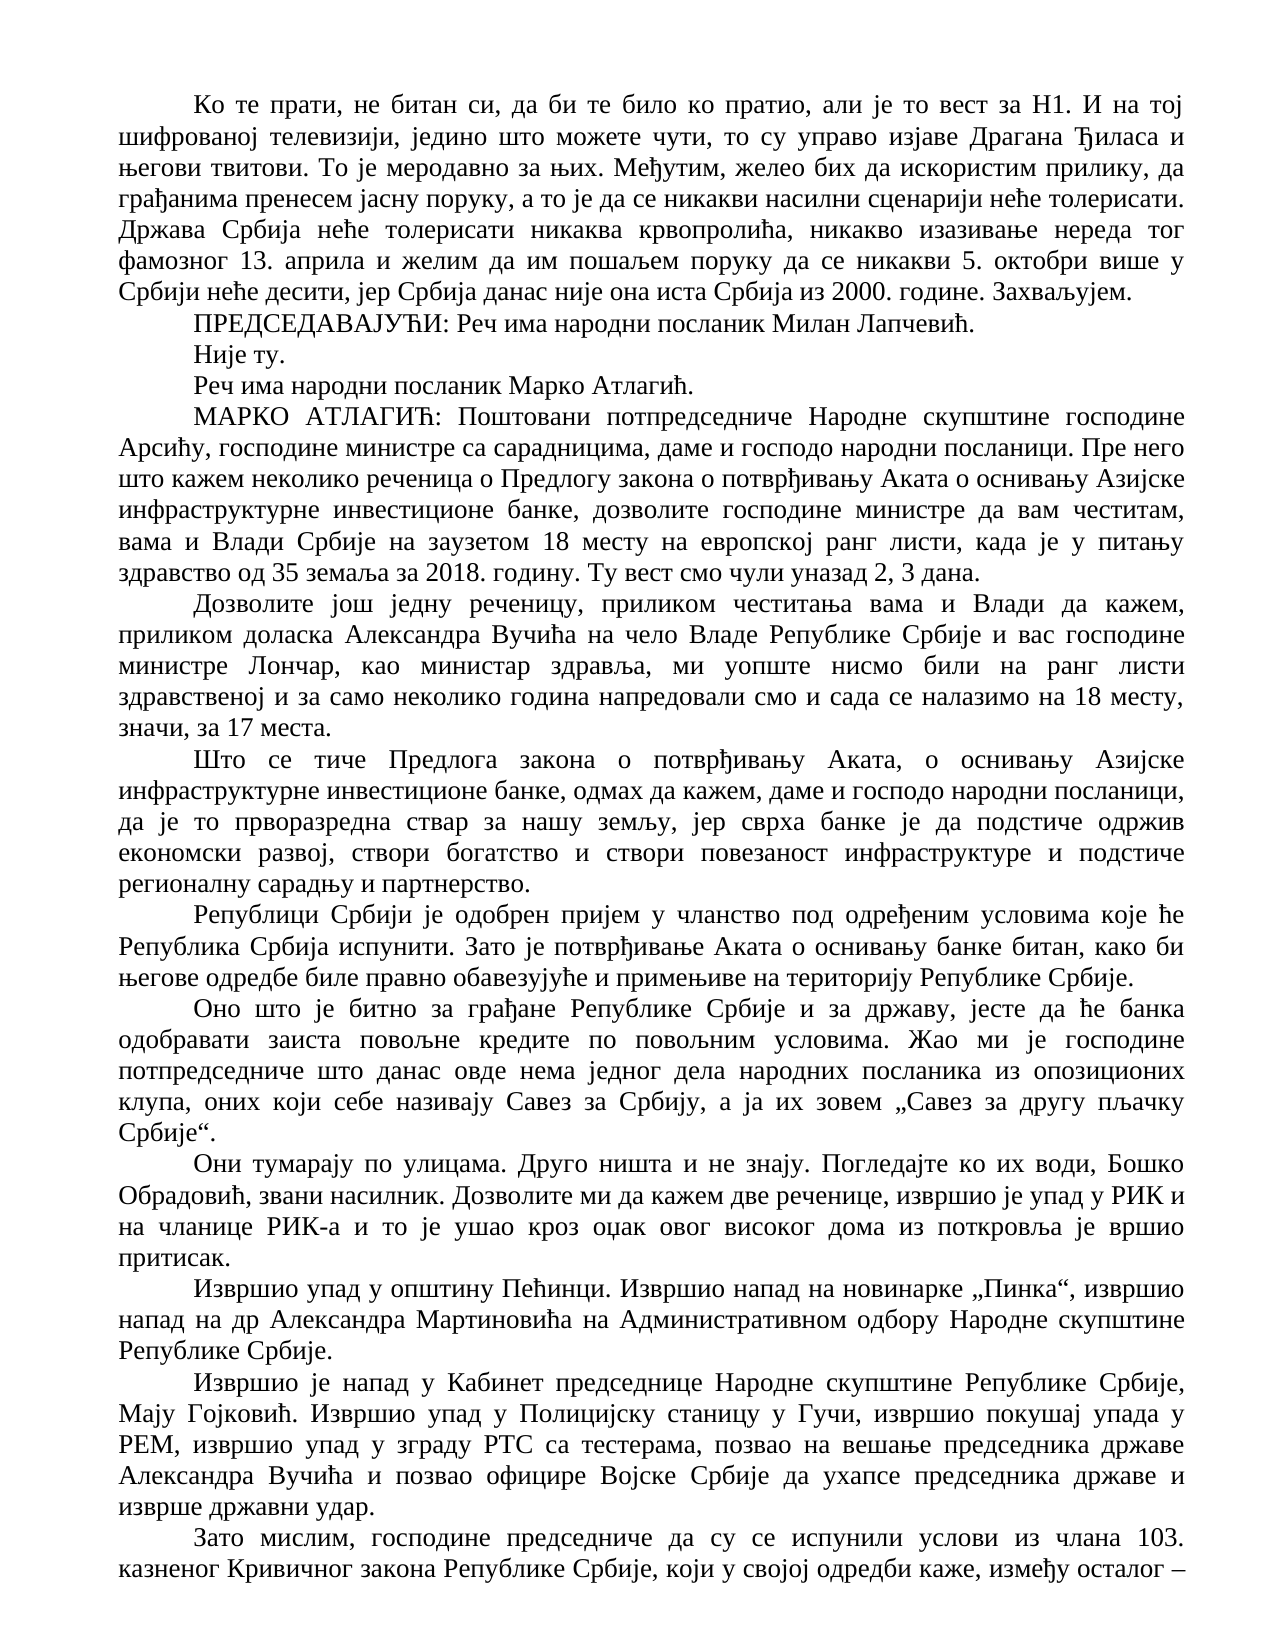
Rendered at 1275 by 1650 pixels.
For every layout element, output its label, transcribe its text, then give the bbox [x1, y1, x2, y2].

text Оно што је битно за грађане Републике Србије и за државу, јесте да ће банка одобравати заиста повољне кредите по повољним условима. Жао ми је господине потпредседниче што данас овде нема једног дела народних посланика из опозиционих клупа, оних који себе називају Савез за Србију, а ја их зовем „Савез за другу пљачку Србије“. [118, 992, 1186, 1148]
text Што се тиче Предлога закона о потврђивању Аката, о оснивању Азијске инфраструктурне инвестиционе банке, одмах да кажем, даме и господо народни посланици, да је то прворазредна ствар за нашу земљу, јер сврха банке је да подстиче одржив економски развој, створи богатство и створи повезаност инфраструктуре и подстиче регионалну сарадњу и партнерство. [118, 743, 1186, 898]
text МАРКО АТЛАГИЋ: Поштовани потпредседниче Народне скупштине господине Арсићу, господине министре са сарадницима, даме и господо народни посланици. Пре него што кажем неколико реченица о Предлогу закона о потврђивању Аката о оснивању Азијске инфраструктурне инвестиционе банке, дозволите господине министре да вам честитам, вама и Влади Србије на заузетом 18 месту на европској ранг листи, када је у питању здравство од 35 земаља за 2018. годину. Ту вест смо чули уназад 2, 3 дана. [118, 400, 1186, 587]
text Ко те прати, не битан си, да би те било ко пратио, али је то вест за Н1. И на тој шифрованој телевизији, једино што можете чути, то су управо изјаве Драгана Ђиласа и његови твитови. То је меродавно за њих. Међутим, желео бих да искористим прилику, да грађанима пренесем јасну поруку, а то је да се никакви насилни сценарији неће толерисати. Држава Србија неће толерисати никаква крвопролића, никакво изазивање нереда тог фамозног 13. априла и желим да им пошаљем поруку да се никакви 5. октобри више у Србији неће десити, јер Србија данас није она иста Србија из 2000. године. Захваљујем. [118, 89, 1186, 307]
text Републици Србији је одобрен пријем у чланство под одређеним условима које ће Република Србија испунити. Зато је потврђивање Аката о оснивању банке битан, како би његове одредбе биле правно обавезујуће и примењиве на територију Републике Србије. [118, 898, 1186, 992]
text Реч има народни посланик Марко Атлагић. [118, 369, 1186, 400]
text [118, 1521, 1186, 1584]
text ПРЕДСЕДАВАЈУЋИ: Реч има народни посланик Милан Лапчевић. [118, 307, 1186, 338]
text Дозволите још једну реченицу, приликом честитања вама и Влади да кажем, приликом доласка Александра Вучића на чело Владе Републике Србије и вас господине министре Лончар, као министар здравља, ми уопште нисмо били на ранг листи здравственој и за само неколико година напредовали смо и сада се налазимо на 18 месту, значи, за 17 места. [118, 587, 1186, 743]
text Извршио је напад у Кабинет председнице Народне скупштине Републике Србије, Мају Гојковић. Извршио упад у Полицијску станицу у Гучи, извршио покушај упада у РЕМ, извршио упад у зграду РТС са тестерама, позвао на вешање председника државе Александра Вучића и позвао официре Војске Србије да ухапсе председника државе и изврше државни удар. [118, 1366, 1186, 1521]
text Извршио упад у општину Пећинци. Извршио напад на новинарке „Пинка“, извршио напад на др Александра Мартиновића на Административном одбору Народне скупштине Републике Србије. [118, 1272, 1186, 1366]
text Није ту. [118, 338, 1186, 369]
text Они тумарају по улицама. Друго ништа и не знају. Погледајте ко их води, Бошко Обрадовић, звани насилник. Дозволите ми да кажем две реченице, извршио је упад у РИК и на чланице РИК-а и то је ушао кроз оџак овог високог дома из поткровља је вршио притисак. [118, 1148, 1186, 1272]
